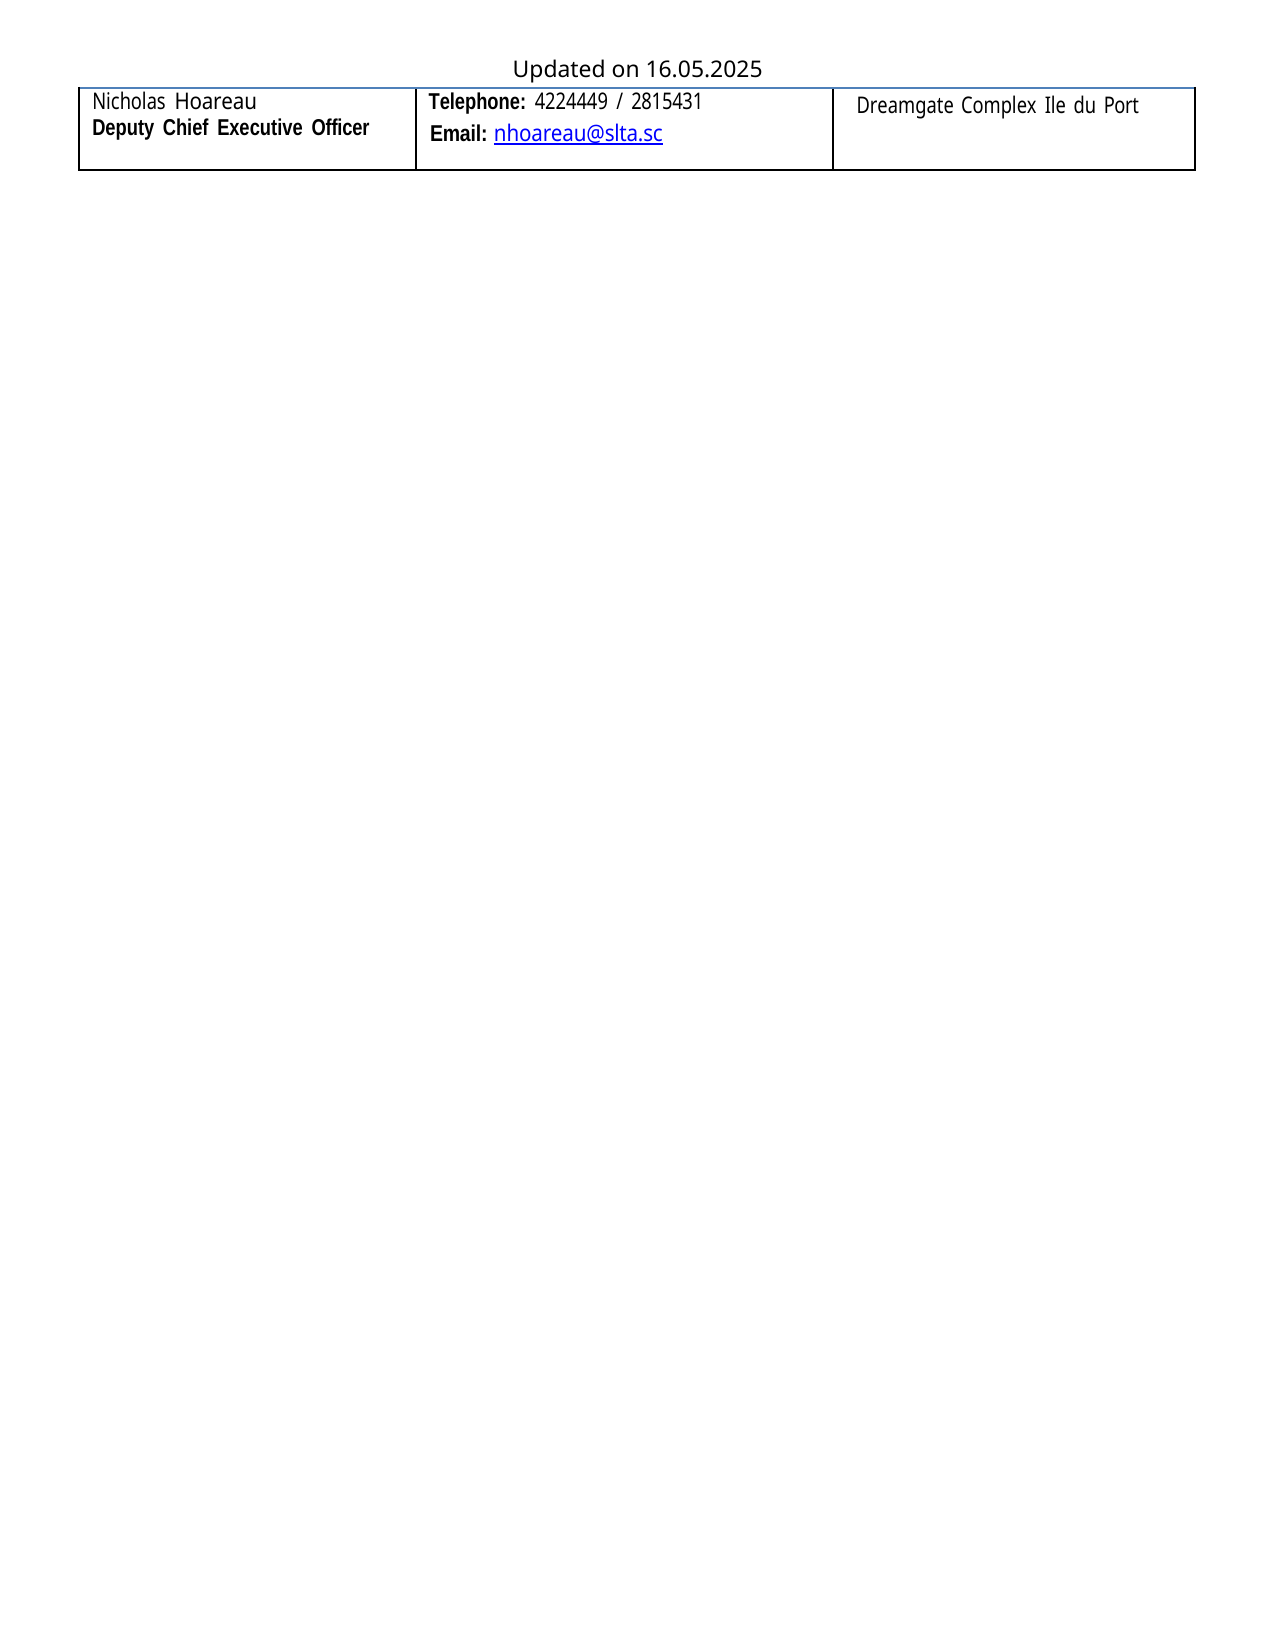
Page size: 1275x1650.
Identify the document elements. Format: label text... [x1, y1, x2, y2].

table_cell Nicholas Hoareau Deputy Chief Executive Officer [80, 89, 415, 169]
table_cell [834, 89, 1194, 169]
table_cell Telephone: 4224449 / 2815431 Email: nhoareau@slta.sc [417, 89, 832, 169]
